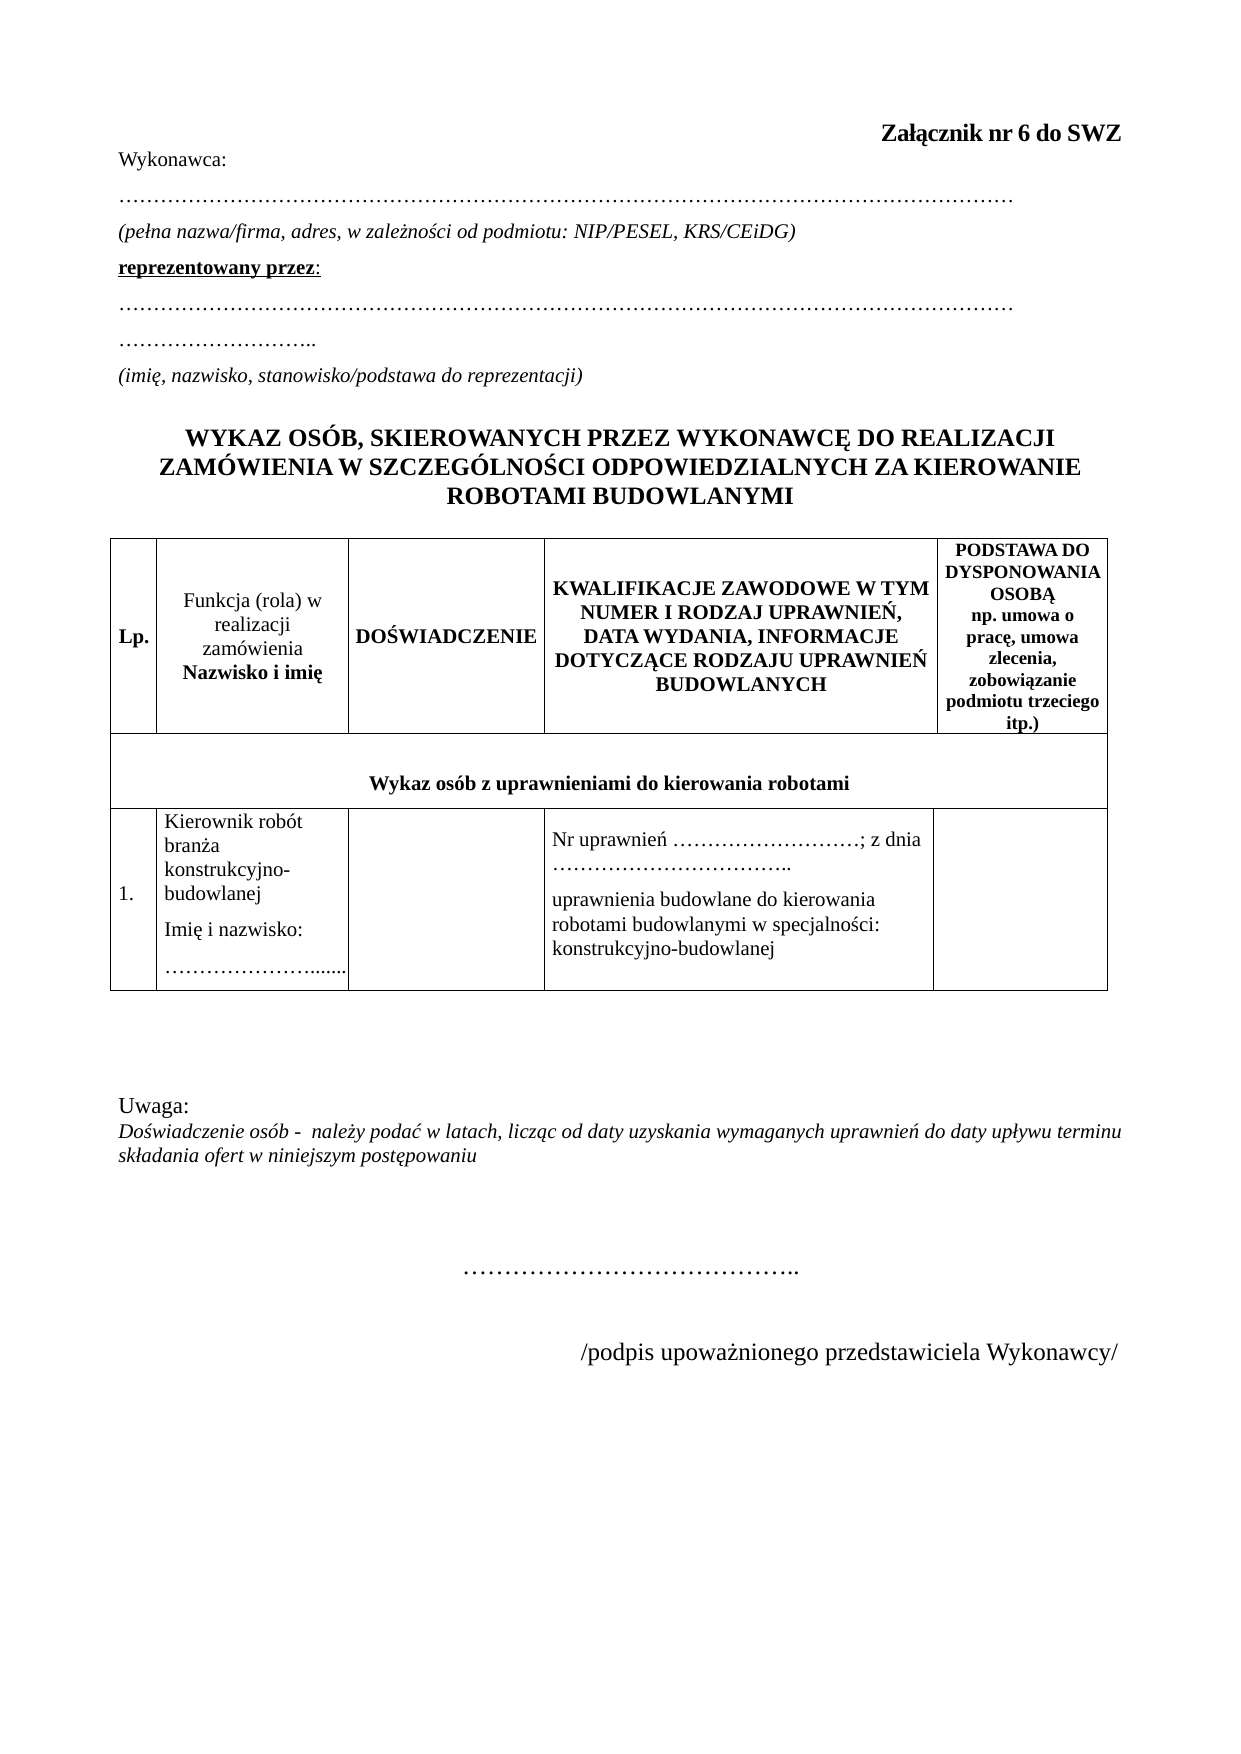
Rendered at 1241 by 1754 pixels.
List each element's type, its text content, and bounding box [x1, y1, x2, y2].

table_cell 1. [111, 809, 156, 990]
table_cell [934, 809, 1107, 990]
table_cell Wykaz osób z uprawnieniami do kierowania robotami [111, 734, 1107, 807]
subtitle Uwaga: [118, 1092, 1122, 1119]
text reprezentowany przez: [118, 255, 1122, 279]
table_header PODSTAWA DO DYSPONOWANIA OSOBĄ np. umowa o pracę, umowa zlecenia, zobowiązanie podmiotu trzeciego itp.) [938, 539, 1107, 733]
table_header Lp. [111, 539, 156, 733]
text ………………………………….. [118, 1251, 1122, 1279]
text Doświadczenie osób - należy podać w latach, licząc od daty uzyskania wymaganych uprawnień do daty upływu terminu składania ofert w niniejszym postępowaniu [118, 1119, 1122, 1167]
text ………………………………………………………………………………………………………………………………………….. [118, 291, 1033, 351]
text /podpis upoważnionego przedstawiciela Wykonawcy/ [118, 1337, 1122, 1366]
table_cell Nr uprawnień ………………………; z dnia …………………………….. uprawnienia budowlane do kierowania robotami budowlanymi w specjalności: konstrukcyjno-budowlanej [545, 809, 933, 990]
text WYKAZ OSÓB, SKIEROWANYCH PRZEZ WYKONAWCĘ DO REALIZACJI ZAMÓWIENIA W SZCZEGÓLNOŚCI ODPOWIEDZIALNYCH ZA KIEROWANIE ROBOTAMI BUDOWLANYMI [118, 423, 1122, 509]
text (pełna nazwa/firma, adres, w zależności od podmiotu: NIP/PESEL, KRS/CEiDG) [118, 219, 809, 243]
text Załącznik nr 6 do SWZ [271, 118, 1122, 147]
text ………………………………………………………………………………………………………………… [118, 183, 1033, 207]
table_header DOŚWIADCZENIE [349, 539, 544, 733]
table_cell Kierownik robót branża konstrukcyjno-budowlanej Imię i nazwisko: …………………....... [157, 809, 348, 990]
text Wykonawca: [118, 147, 1122, 171]
text (imię, nazwisko, stanowisko/podstawa do reprezentacji) [118, 363, 673, 387]
table_cell [349, 809, 544, 990]
table_header Funkcja (rola) w realizacji zamówienia Nazwisko i imię [157, 539, 348, 733]
table_header KWALIFIKACJE ZAWODOWE W TYM NUMER I RODZAJ UPRAWNIEŃ, DATA WYDANIA, INFORMACJE DOTYCZĄCE RODZAJU UPRAWNIEŃ BUDOWLANYCH [545, 539, 937, 733]
